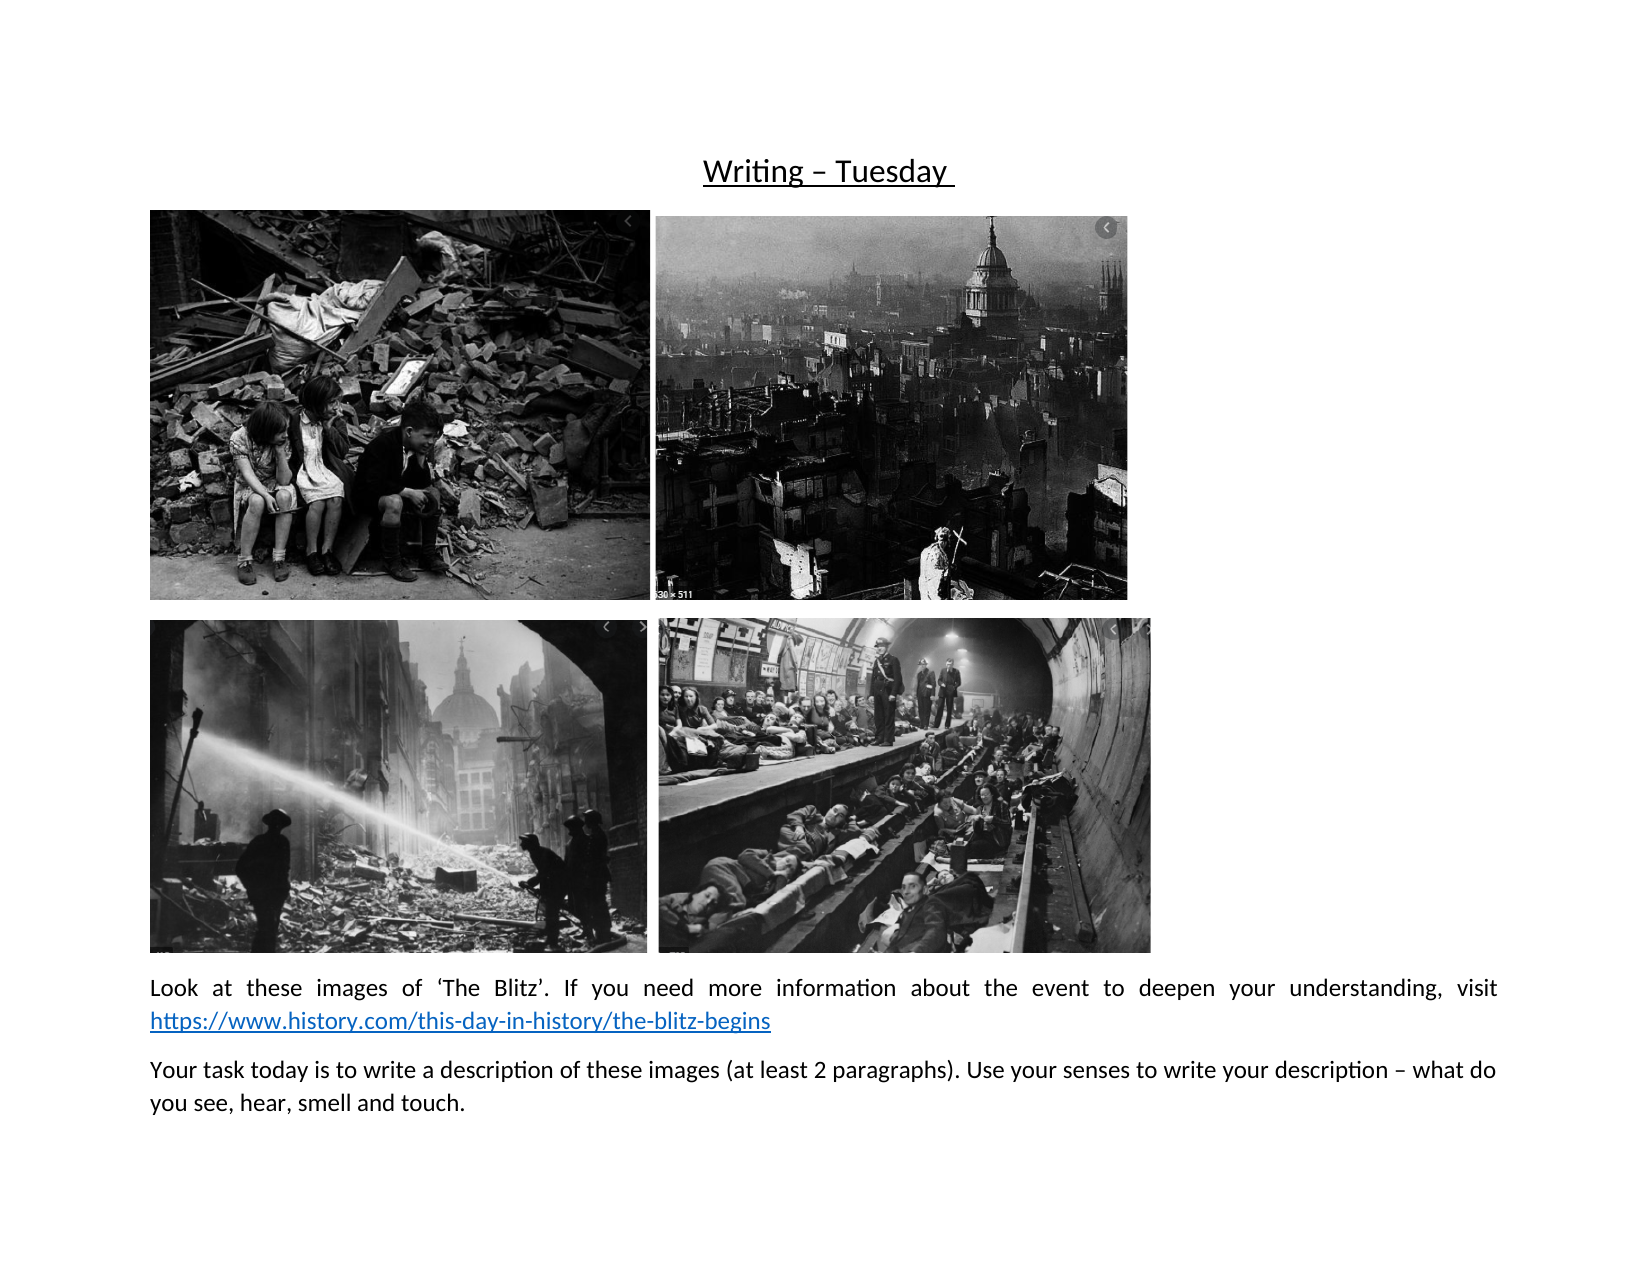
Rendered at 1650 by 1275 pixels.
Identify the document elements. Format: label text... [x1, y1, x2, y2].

picture [655, 216, 1128, 600]
text Writing – Tuesday [150, 150, 1500, 191]
picture [150, 620, 648, 953]
text Look at these images of ‘The Blitz’. If you need more information about the event to deepen your understanding, visit https://www.history.com/this-day-in-history/the-blitz-begins [150, 972, 1500, 1036]
picture [658, 618, 1151, 953]
text Your task today is to write a description of these images (at least 2 paragraphs). Use your senses to write your description – what do you see, hear, smell and touch. [150, 1054, 1500, 1118]
picture [150, 210, 650, 600]
